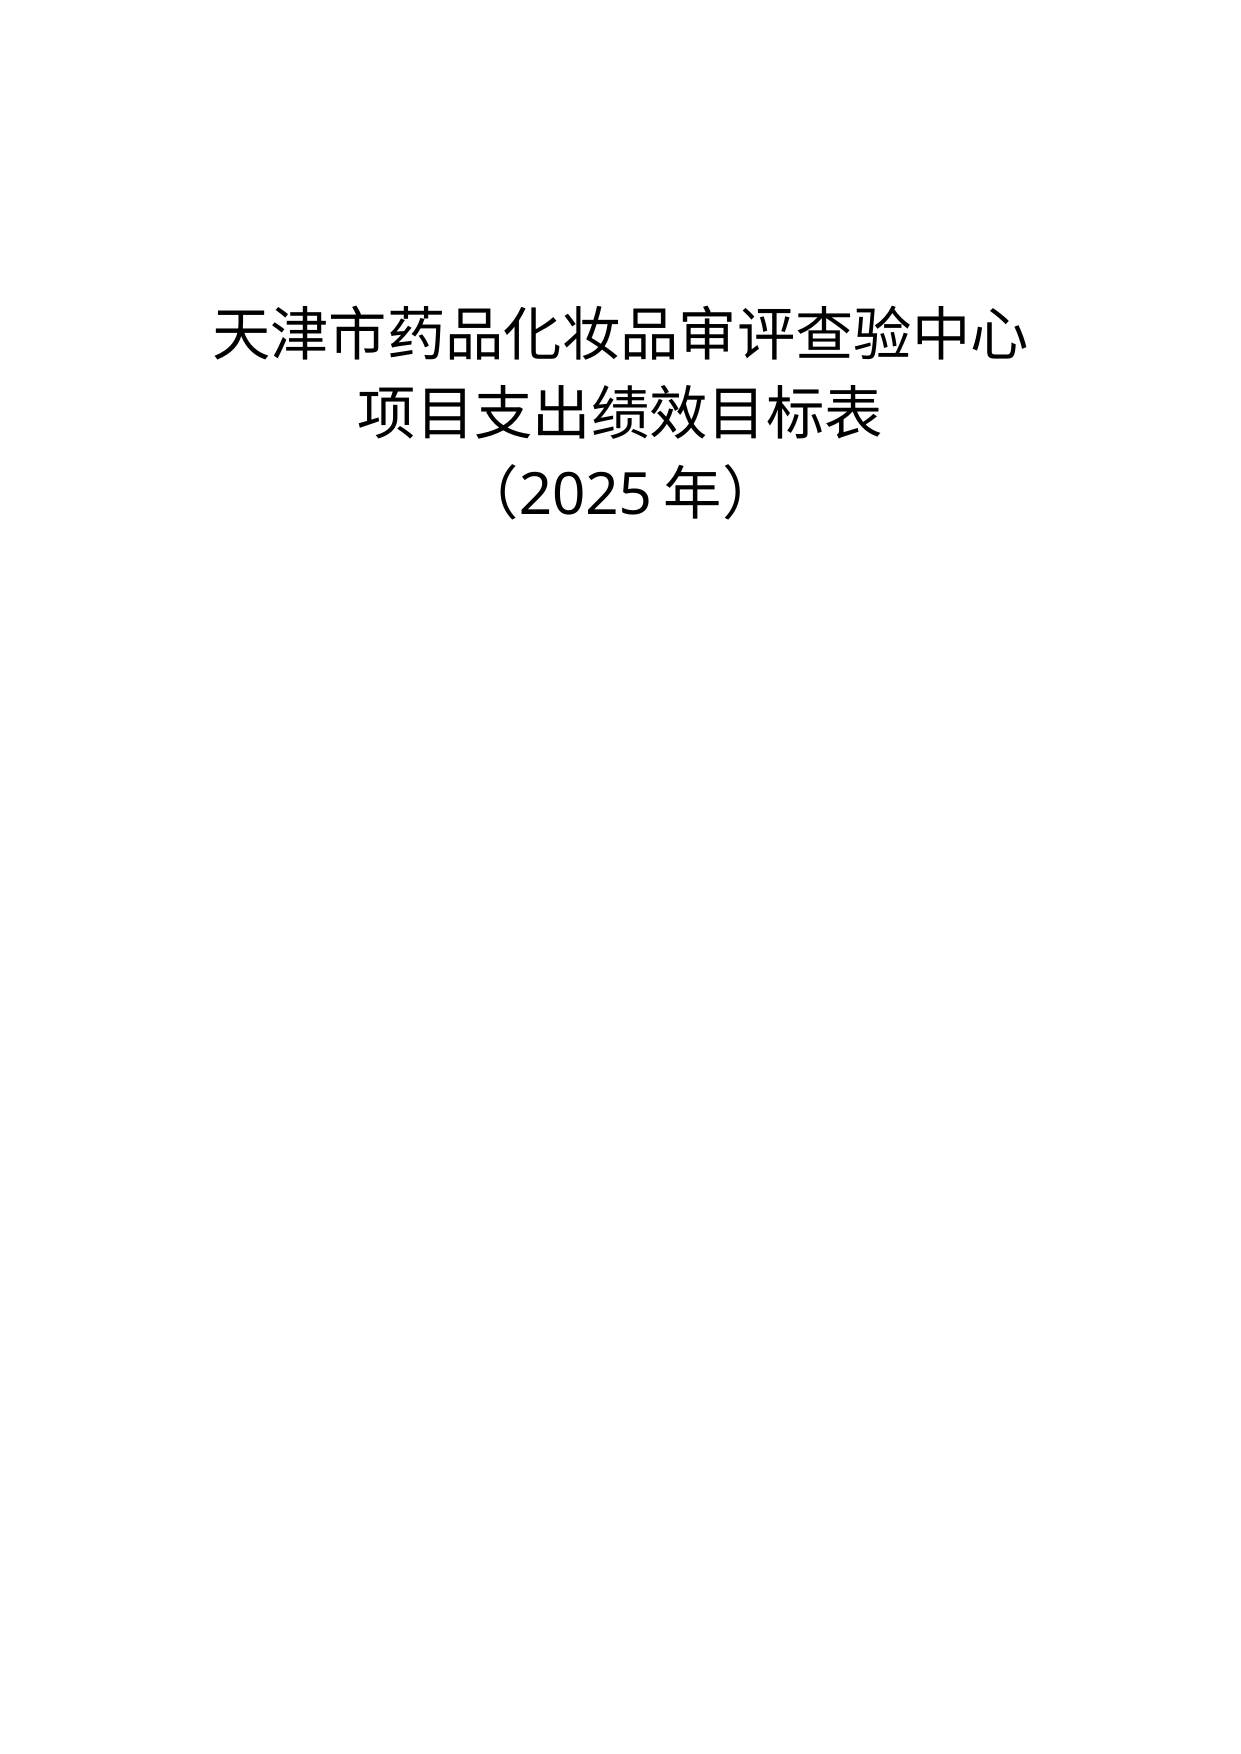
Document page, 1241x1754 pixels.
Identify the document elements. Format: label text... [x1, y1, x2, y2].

text 项目支出绩效目标表 [136, 372, 1104, 452]
text 天津市药品化妆品审评查验中心 [136, 293, 1104, 372]
text （2025年） [136, 452, 1104, 531]
